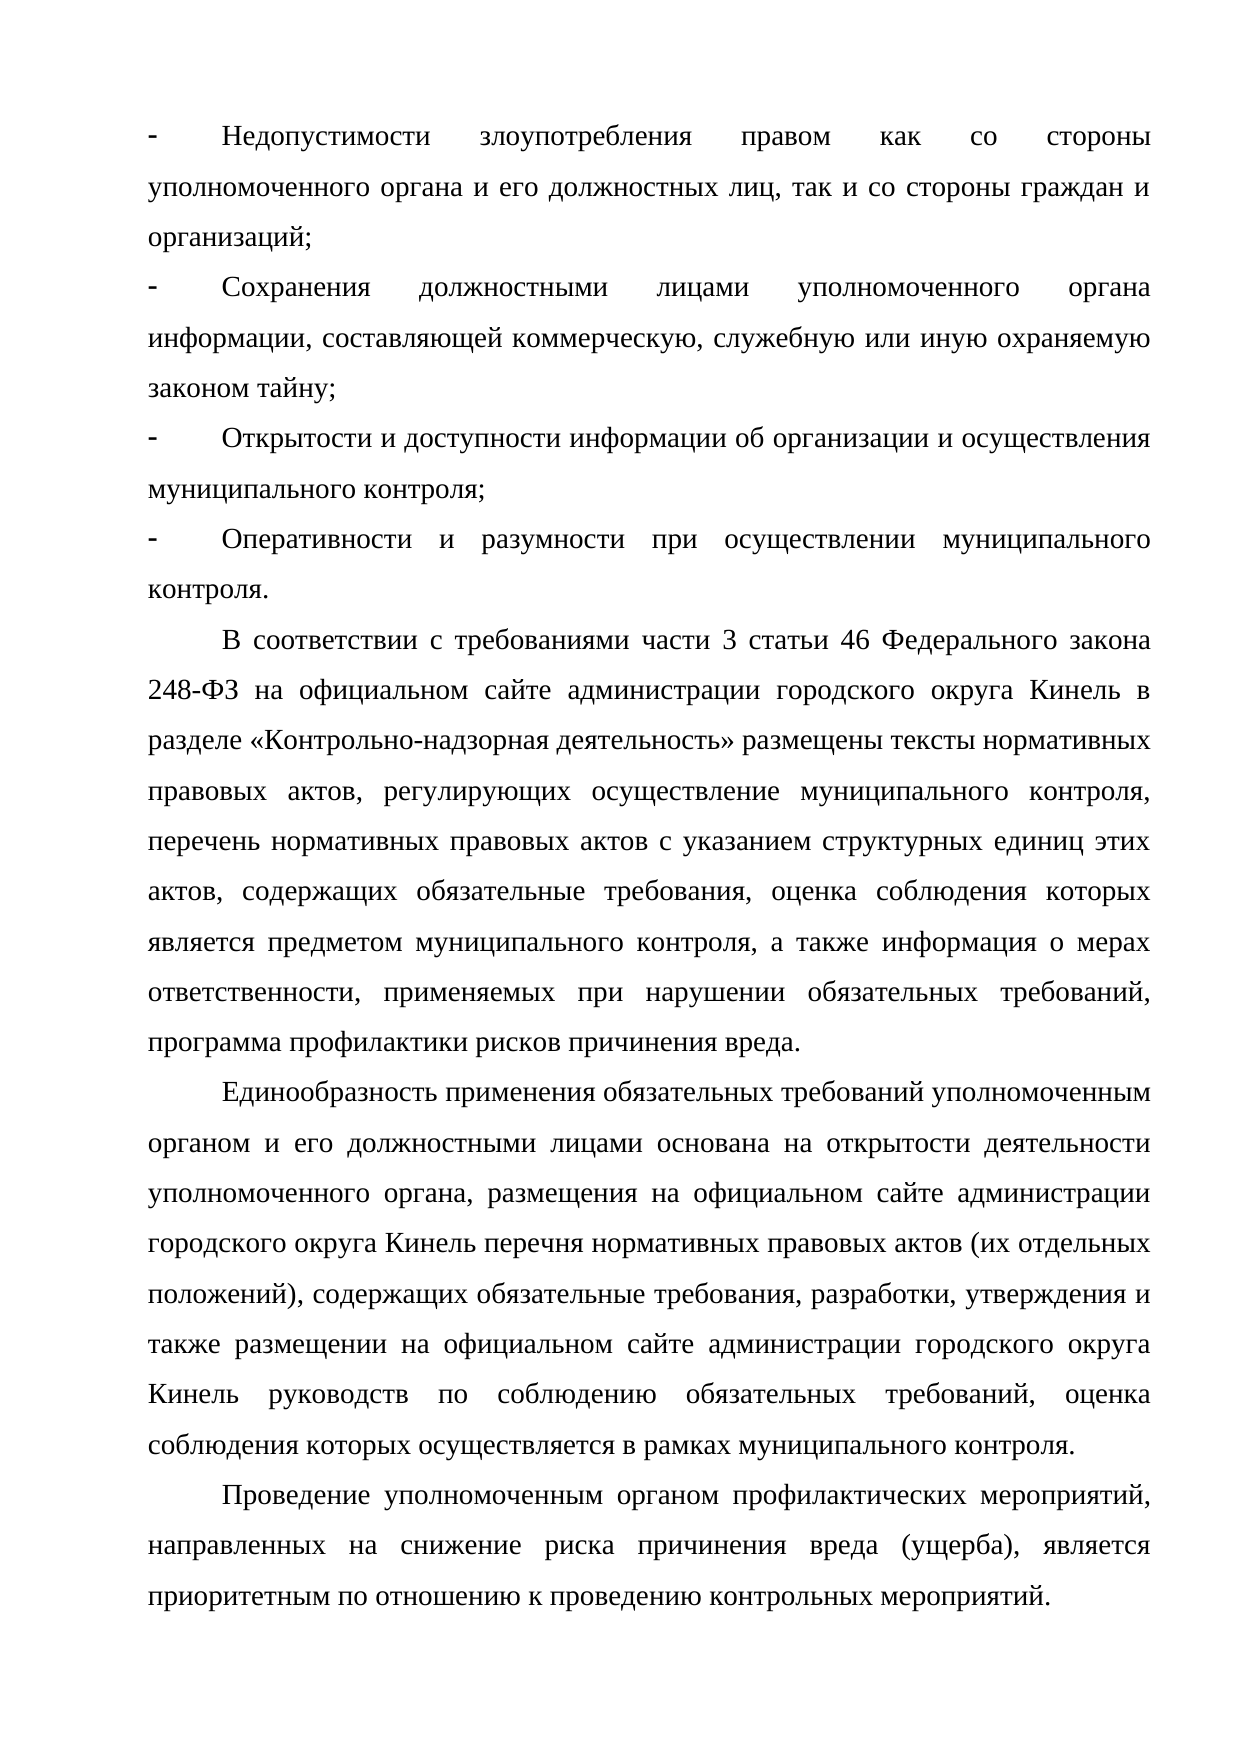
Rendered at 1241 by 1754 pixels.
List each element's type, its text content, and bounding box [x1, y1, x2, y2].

text Единообразность применения обязательных требований уполномоченным органом и его должностными лицами основана на открытости деятельности уполномоченного органа, размещения на официальном сайте администрации городского округа Кинель перечня нормативных правовых актов (их отдельных положений), содержащих обязательные требования, разработки, утверждения и также размещении на официальном сайте администрации городского округа Кинель руководств по соблюдению обязательных требований, оценка соблюдения которых осуществляется в рамках муниципального контроля. [148, 1074, 1152, 1460]
text В соответствии с требованиями части 3 статьи 46 Федерального закона 248-ФЗ на официальном сайте администрации городского округа Кинель в разделе «Контрольно-надзорная деятельность» размещены тексты нормативных правовых актов, регулирующих осуществление муниципального контроля, перечень нормативных правовых актов с указанием структурных единиц этих актов, содержащих обязательные требования, оценка соблюдения которых является предметом муниципального контроля, а также информация о мерах ответственности, применяемых при нарушении обязательных требований, программа профилактики рисков причинения вреда. [148, 622, 1152, 1058]
text Проведение уполномоченным органом профилактических мероприятий, направленных на снижение риска причинения вреда (ущерба), является приоритетным по отношению к проведению контрольных мероприятий. [148, 1477, 1152, 1611]
list Сохранения должностными лицами уполномоченного органа информации, составляющей коммерческую, служебную или иную охраняемую законом тайну; [148, 269, 1152, 403]
list Недопустимости злоупотребления правом как со стороны уполномоченного органа и его должностных лиц, так и со стороны граждан и организаций; [148, 118, 1152, 252]
list Оперативности и разумности при осуществлении муниципального контроля. [148, 521, 1152, 605]
list Открытости и доступности информации об организации и осуществления муниципального контроля; [148, 420, 1152, 504]
